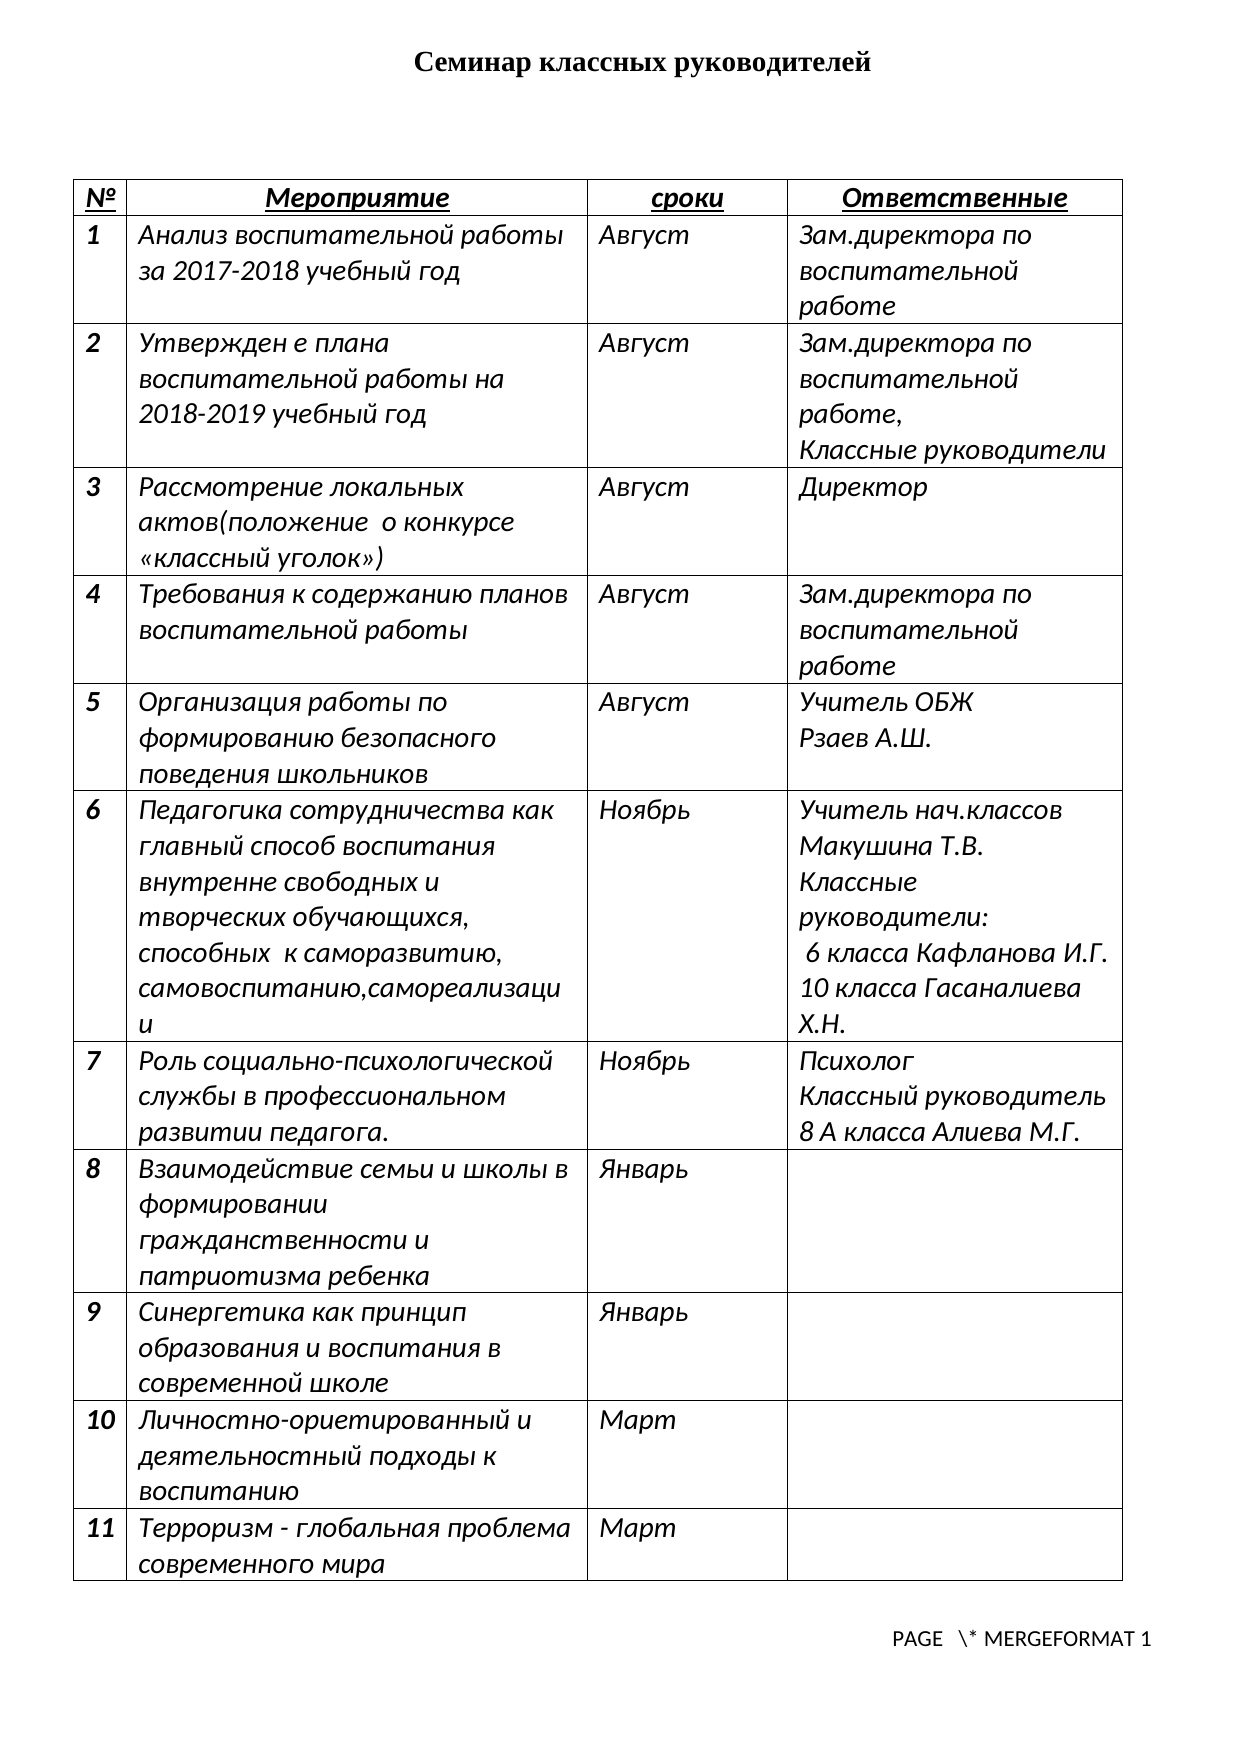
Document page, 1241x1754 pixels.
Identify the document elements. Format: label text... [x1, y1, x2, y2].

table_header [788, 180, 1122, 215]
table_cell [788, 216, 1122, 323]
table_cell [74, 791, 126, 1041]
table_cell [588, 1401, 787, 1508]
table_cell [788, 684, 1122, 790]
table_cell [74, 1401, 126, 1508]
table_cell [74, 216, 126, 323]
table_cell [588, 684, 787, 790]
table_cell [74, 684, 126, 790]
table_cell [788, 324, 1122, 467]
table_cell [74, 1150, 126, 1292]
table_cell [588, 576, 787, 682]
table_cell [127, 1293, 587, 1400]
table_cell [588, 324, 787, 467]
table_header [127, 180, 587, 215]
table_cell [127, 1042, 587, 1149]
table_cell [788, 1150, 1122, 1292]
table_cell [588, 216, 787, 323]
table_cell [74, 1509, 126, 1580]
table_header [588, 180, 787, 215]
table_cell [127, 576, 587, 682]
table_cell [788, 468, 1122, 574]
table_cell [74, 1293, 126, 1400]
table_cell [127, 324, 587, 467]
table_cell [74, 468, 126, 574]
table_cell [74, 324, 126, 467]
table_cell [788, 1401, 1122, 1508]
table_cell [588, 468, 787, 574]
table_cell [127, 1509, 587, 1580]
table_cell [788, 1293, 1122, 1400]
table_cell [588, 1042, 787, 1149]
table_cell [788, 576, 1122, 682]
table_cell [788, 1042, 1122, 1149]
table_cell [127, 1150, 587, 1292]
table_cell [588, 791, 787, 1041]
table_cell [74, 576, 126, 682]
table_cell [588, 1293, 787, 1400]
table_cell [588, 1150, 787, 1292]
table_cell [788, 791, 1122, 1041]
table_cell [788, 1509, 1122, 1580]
text Семинар классных руководителей [133, 44, 1152, 78]
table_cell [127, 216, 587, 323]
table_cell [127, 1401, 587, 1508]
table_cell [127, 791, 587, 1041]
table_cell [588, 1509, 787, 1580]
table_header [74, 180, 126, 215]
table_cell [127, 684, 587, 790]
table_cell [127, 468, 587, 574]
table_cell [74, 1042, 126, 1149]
